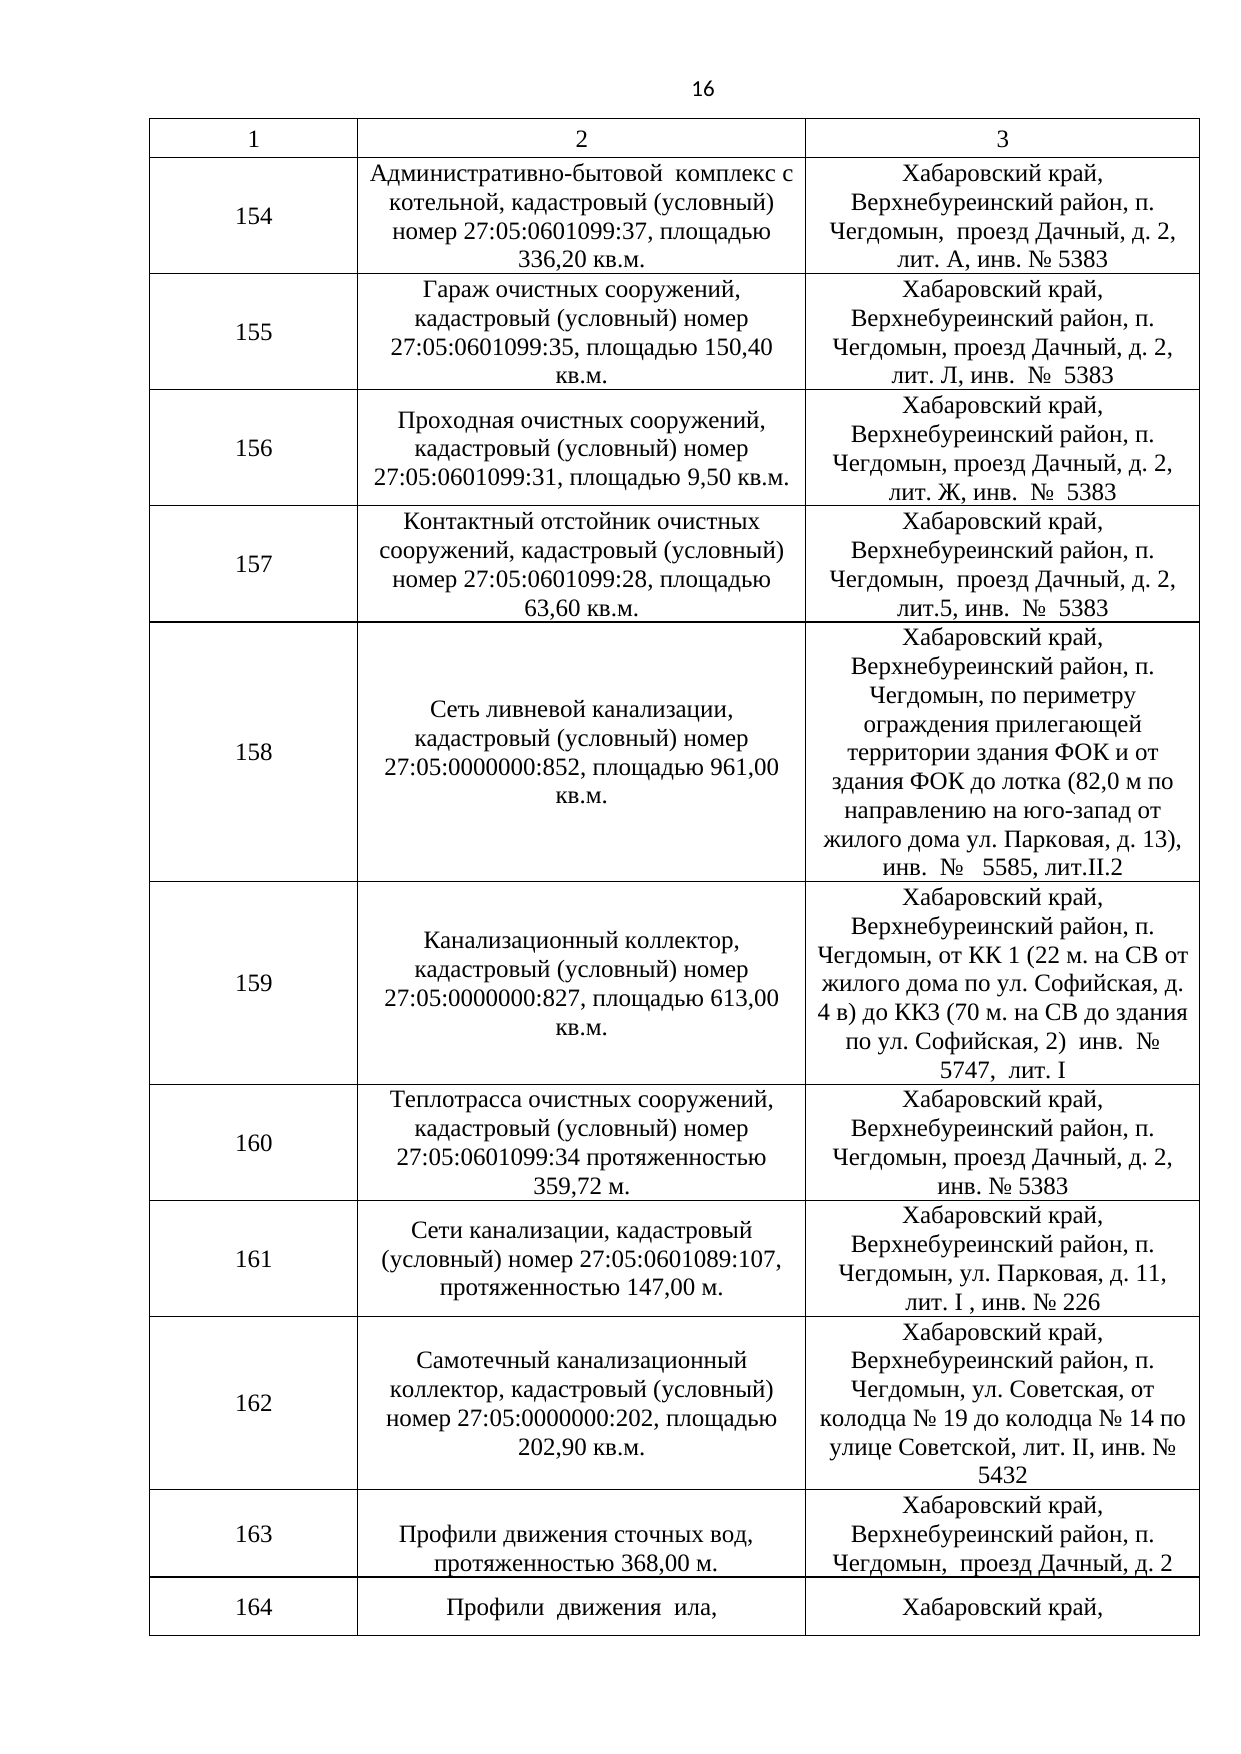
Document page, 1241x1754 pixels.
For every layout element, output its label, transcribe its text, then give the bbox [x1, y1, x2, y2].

table_header 1 [150, 119, 357, 157]
table_cell Гараж очистных сооружений, кадастровый (условный) номер 27:05:0601099:35, площадью 150,40 кв.м. [358, 274, 805, 389]
table_cell Хабаровский край, Верхнебуреинский район, п. Чегдомын, проезд Дачный, д. 2, инв. № 5383 [806, 1085, 1199, 1199]
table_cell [358, 1578, 805, 1635]
table_cell 162 [150, 1317, 357, 1489]
table_cell Хабаровский край, Верхнебуреинский район, п. Чегдомын, проезд Дачный, д. 2, лит. Л, инв. № 5383 [806, 274, 1199, 389]
table_cell 161 [150, 1201, 357, 1316]
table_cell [806, 1490, 1199, 1576]
table_cell Хабаровский край, Верхнебуреинский район, п. Чегдомын, по периметру ограждения прилегающей территории здания ФОК и от здания ФОК до лотка (82,0 м по направлению на юго-запад от жилого дома ул. Парковая, д. 13), инв. № 5585, лит.II.2 [806, 623, 1199, 881]
table_cell Сеть ливневой канализации, кадастровый (условный) номер 27:05:0000000:852, площадью 961,00 кв.м. [358, 623, 805, 881]
table_cell 154 [150, 158, 357, 273]
table_cell Хабаровский край, Верхнебуреинский район, п. Чегдомын, ул. Парковая, д. 11, лит. I , инв. № 226 [806, 1201, 1199, 1316]
table_cell Профили движения сточных вод, протяженностью 368,00 м. [358, 1490, 805, 1576]
table_cell Хабаровский край, Верхнебуреинский район, п. Чегдомын, от КК 1 (22 м. на СВ от жилого дома по ул. Софийская, д. 4 в) до КК3 (70 м. на СВ до здания по ул. Софийская, 2) инв. № 5747, лит. I [806, 882, 1199, 1083]
table_cell 163 [150, 1490, 357, 1576]
table_cell 159 [150, 882, 357, 1083]
table_cell 157 [150, 506, 357, 621]
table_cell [806, 1578, 1199, 1635]
table_cell Проходная очистных сооружений, кадастровый (условный) номер 27:05:0601099:31, площадью 9,50 кв.м. [358, 390, 805, 505]
table_cell Хабаровский край, Верхнебуреинский район, п. Чегдомын, ул. Советская, от колодца № 19 до колодца № 14 по улице Советской, лит. II, инв. № 5432 [806, 1317, 1199, 1489]
table_cell 158 [150, 623, 357, 881]
table_cell 164 [150, 1578, 357, 1635]
table_cell 155 [150, 274, 357, 389]
table_header 3 [806, 119, 1199, 157]
table_cell Самотечный канализационный коллектор, кадастровый (условный) номер 27:05:0000000:202, площадью 202,90 кв.м. [358, 1317, 805, 1489]
table_cell 156 [150, 390, 357, 505]
table_cell Хабаровский край, Верхнебуреинский район, п. Чегдомын, проезд Дачный, д. 2, лит. А, инв. № 5383 [806, 158, 1199, 273]
table_cell Теплотрасса очистных сооружений, кадастровый (условный) номер 27:05:0601099:34. протяженностью 359,72 м. [358, 1085, 805, 1199]
table_cell Контактный отстойник очистных сооружений, кадастровый (условный) номер 27:05:0601099:28, площадью 63,60 кв.м. [358, 506, 805, 621]
table_cell 160 [150, 1085, 357, 1199]
table_cell Хабаровский край, Верхнебуреинский район, п. Чегдомын, проезд Дачный, д. 2, лит. Ж, инв. № 5383 [806, 390, 1199, 505]
table_cell Канализационный коллектор, кадастровый (условный) номер 27:05:0000000:827, площадью 613,00 кв.м. [358, 882, 805, 1083]
table_cell Административно-бытовой комплекс с котельной, кадастровый (условный) номер 27:05:0601099:37, площадью 336,20 кв.м. [358, 158, 805, 273]
table_header 2 [358, 119, 805, 157]
table_cell Сети канализации, кадастровый (условный) номер 27:05:0601089:107,. протяженностью 147,00 м. [358, 1201, 805, 1316]
table_cell Хабаровский край, Верхнебуреинский район, п. Чегдомын, проезд Дачный, д. 2, лит.5, инв. № 5383 [806, 506, 1199, 621]
